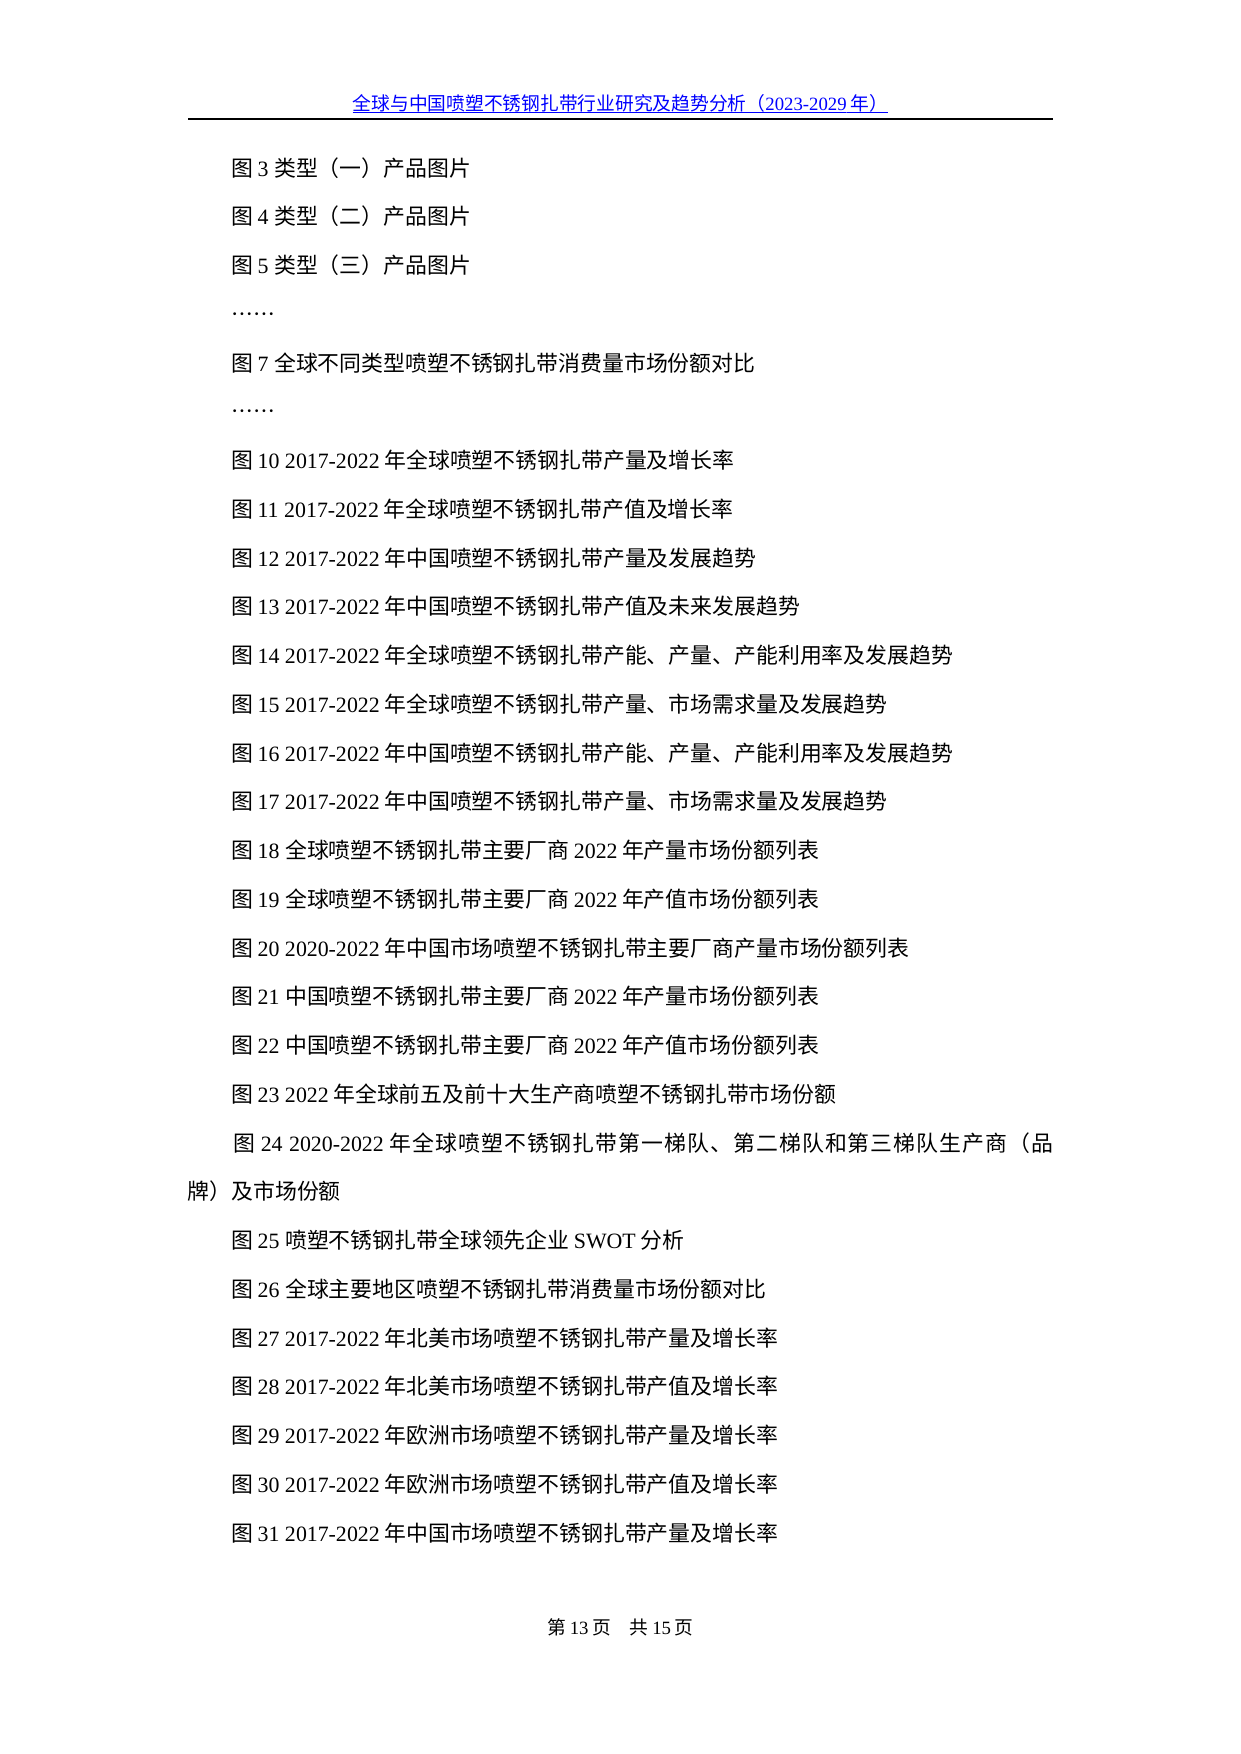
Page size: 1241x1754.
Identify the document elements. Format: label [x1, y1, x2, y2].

text [187, 150, 1053, 1548]
